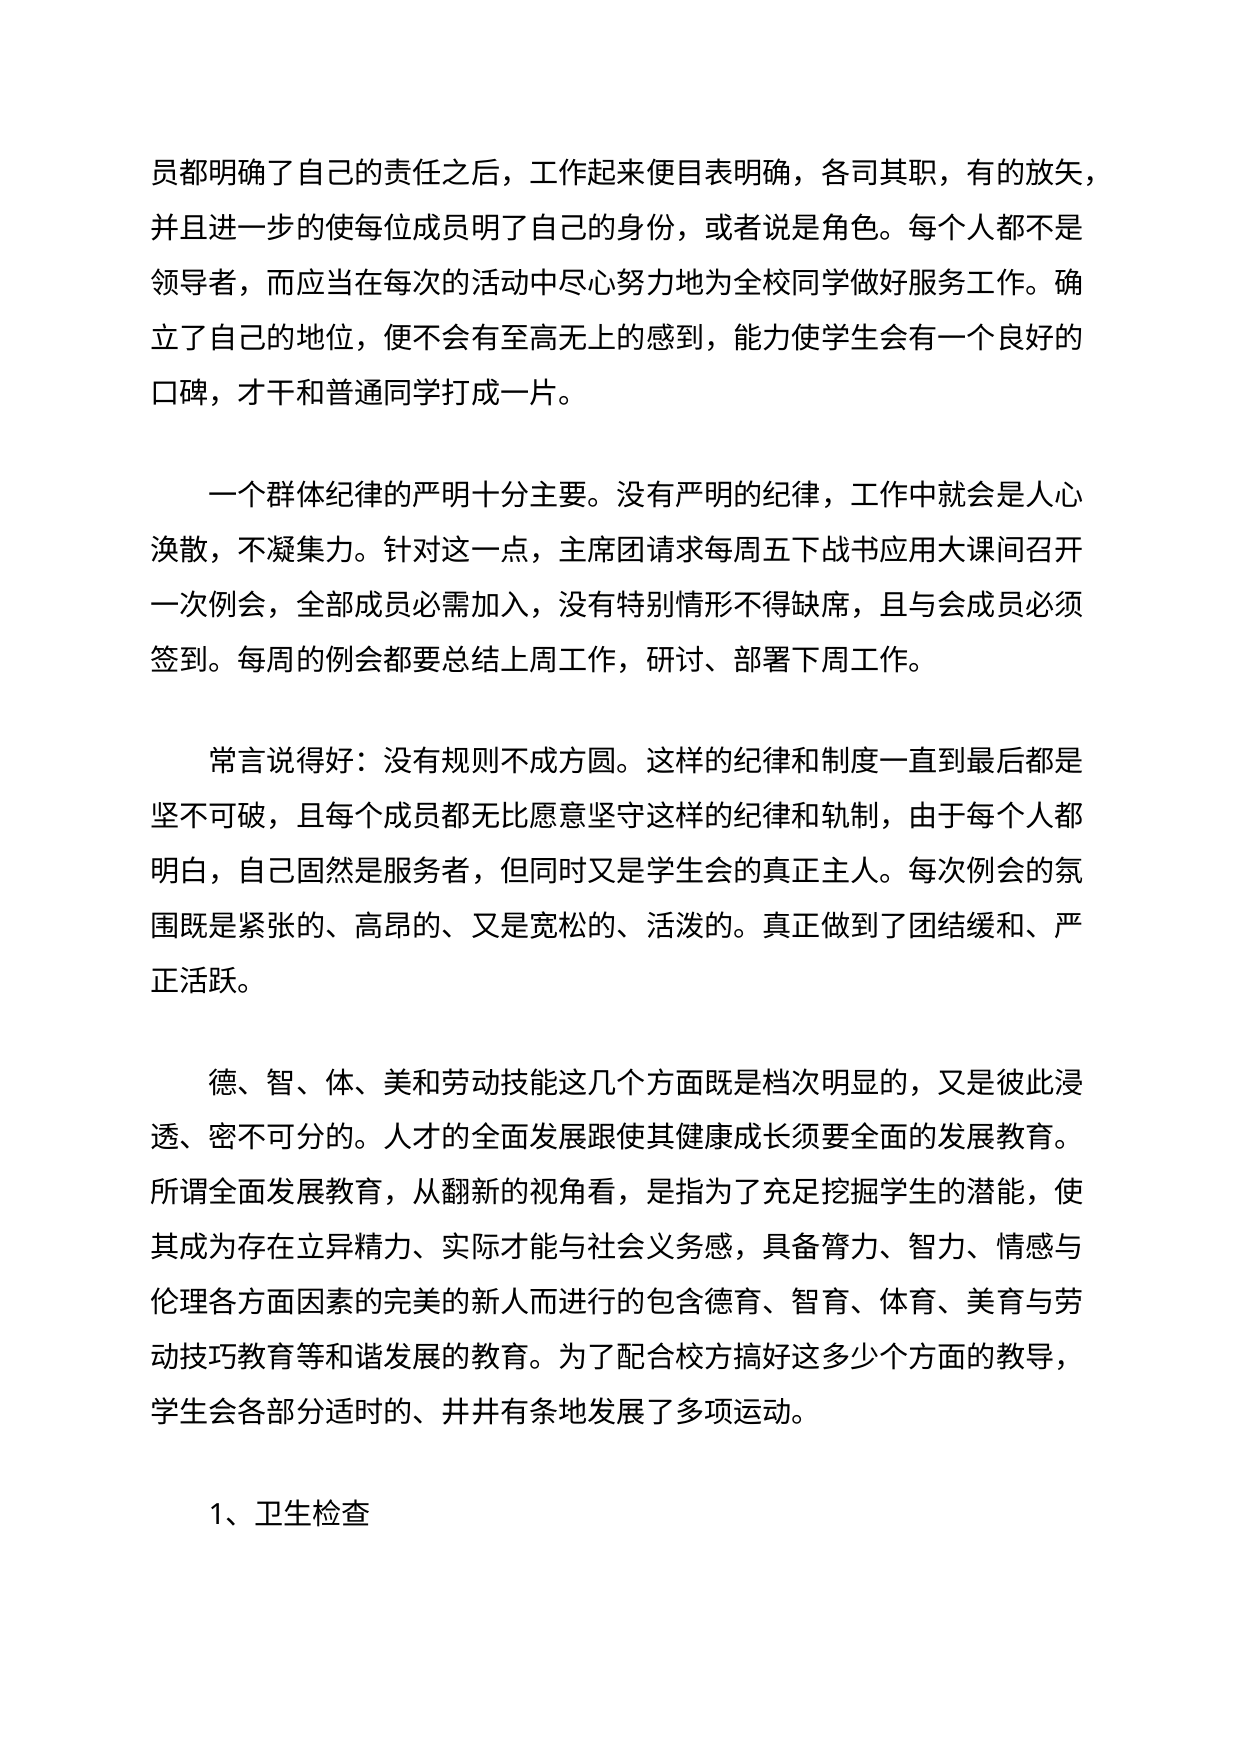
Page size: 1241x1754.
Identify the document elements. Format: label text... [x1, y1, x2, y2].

text 1、卫生检查 [150, 1490, 1090, 1533]
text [150, 150, 1090, 412]
text 常言说得好：没有规则不成方圆。这样的纪律和制度一直到最后都是坚不可破，且每个成员都无比愿意坚守这样的纪律和轨制，由于每个人都明白，自己固然是服务者，但同时又是学生会的真正主人。每次例会的氛围既是紧张的、高昂的、又是宽松的、活泼的。真正做到了团结缓和、严正活跃。 [150, 738, 1090, 1000]
text 一个群体纪律的严明十分主要。没有严明的纪律，工作中就会是人心涣散，不凝集力。针对这一点，主席团请求每周五下战书应用大课间召开一次例会，全部成员必需加入，没有特别情形不得缺席，且与会成员必须签到。每周的例会都要总结上周工作，研讨、部署下周工作。 [150, 471, 1090, 678]
text 德、智、体、美和劳动技能这几个方面既是档次明显的，又是彼此浸透、密不可分的。人才的全面发展跟使其健康成长须要全面的发展教育。所谓全面发展教育，从翻新的视角看，是指为了充足挖掘学生的潜能，使其成为存在立异精力、实际才能与社会义务感，具备膂力、智力、情感与伦理各方面因素的完美的新人而进行的包含德育、智育、体育、美育与劳动技巧教育等和谐发展的教育。为了配合校方搞好这多少个方面的教导，学生会各部分适时的、井井有条地发展了多项运动。 [150, 1059, 1090, 1431]
